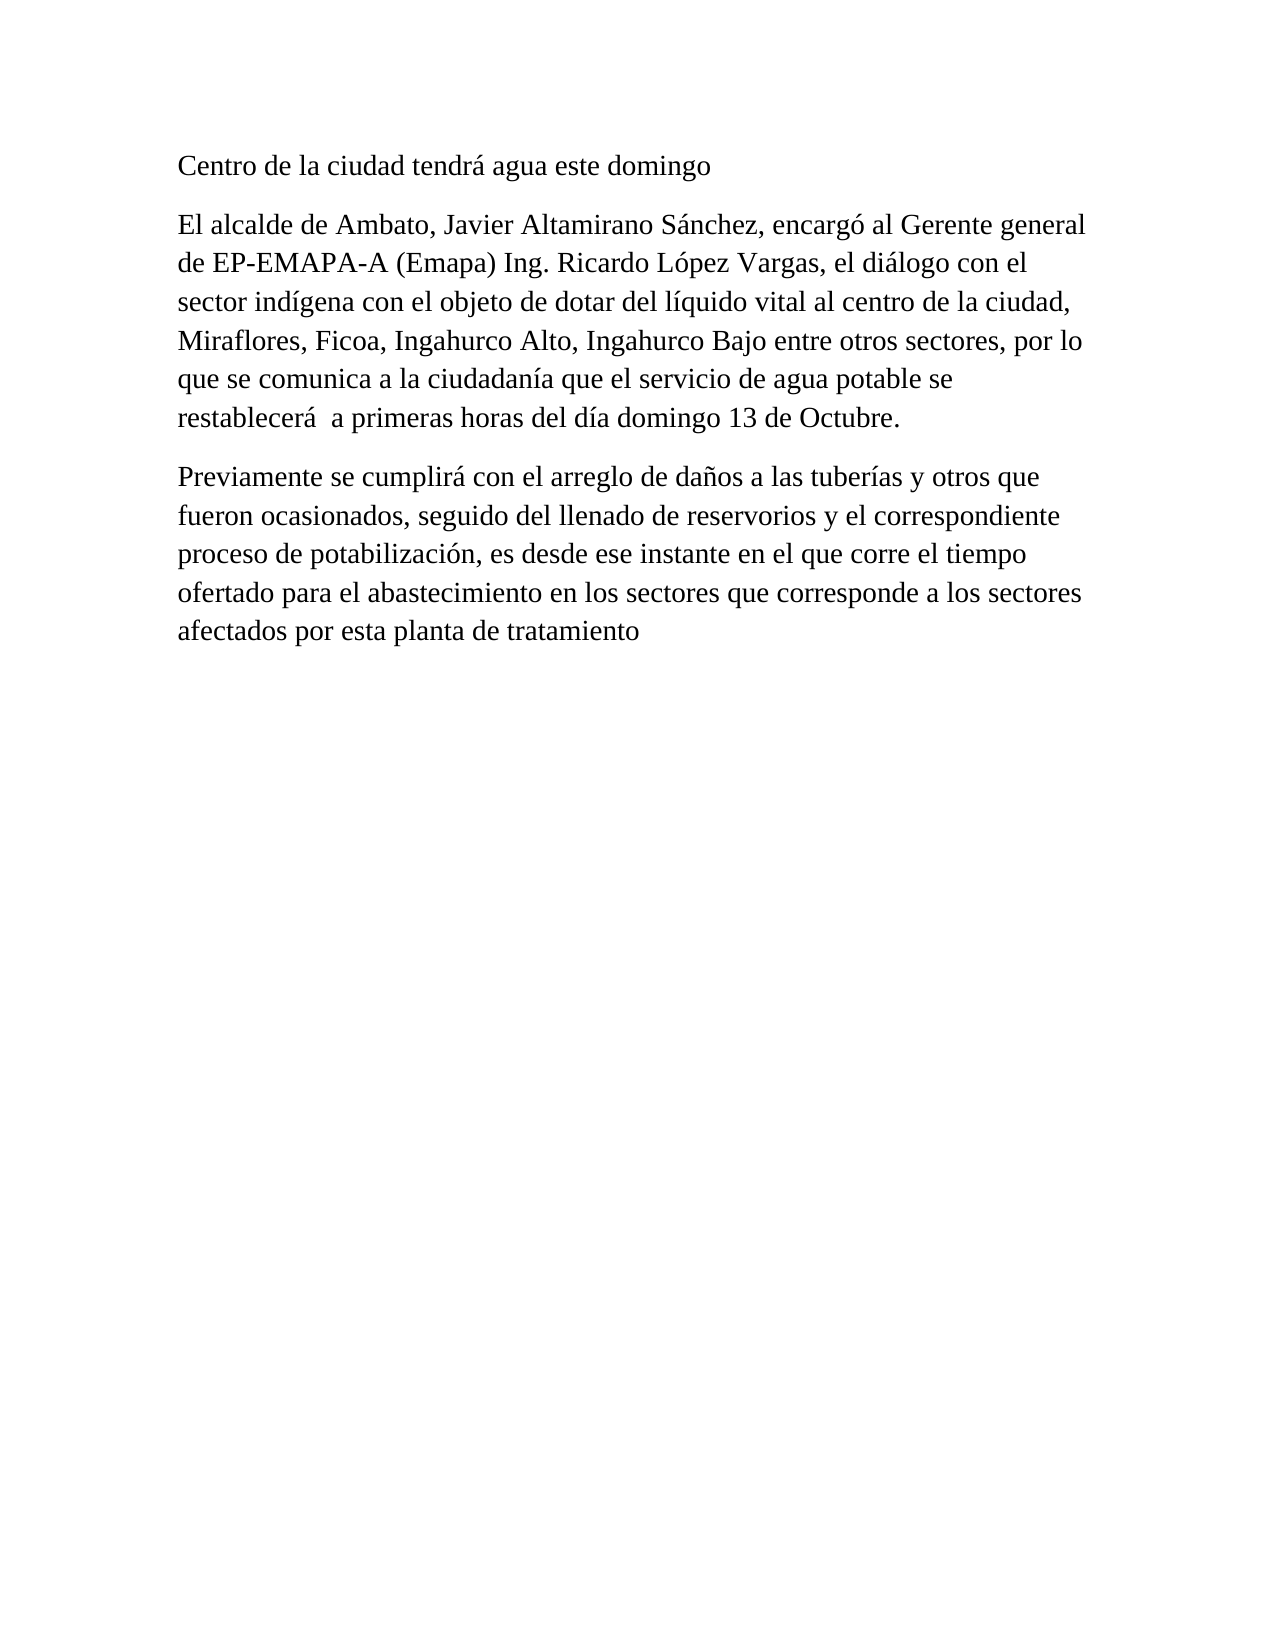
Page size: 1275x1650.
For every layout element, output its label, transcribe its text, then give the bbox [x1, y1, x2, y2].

text El alcalde de Ambato, Javier Altamirano Sánchez, encargó al Gerente general de EP-EMAPA-A (Emapa) Ing. Ricardo López Vargas, el diálogo con el sector indígena con el objeto de dotar del líquido vital al centro de la ciudad, Miraflores, Ficoa, Ingahurco Alto, Ingahurco Bajo entre otros sectores, por lo que se comunica a la ciudadanía que el servicio de agua potable se restablecerá a primeras horas del día domingo 13 de Octubre. [177, 207, 1098, 433]
text Centro de la ciudad tendrá agua este domingo [177, 148, 1098, 181]
text Previamente se cumplirá con el arreglo de daños a las tuberías y otros que fueron ocasionados, seguido del llenado de reservorios y el correspondiente proceso de potabilización, es desde ese instante en el que corre el tiempo ofertado para el abastecimiento en los sectores que corresponde a los sectores afectados por esta planta de tratamiento [177, 459, 1098, 647]
